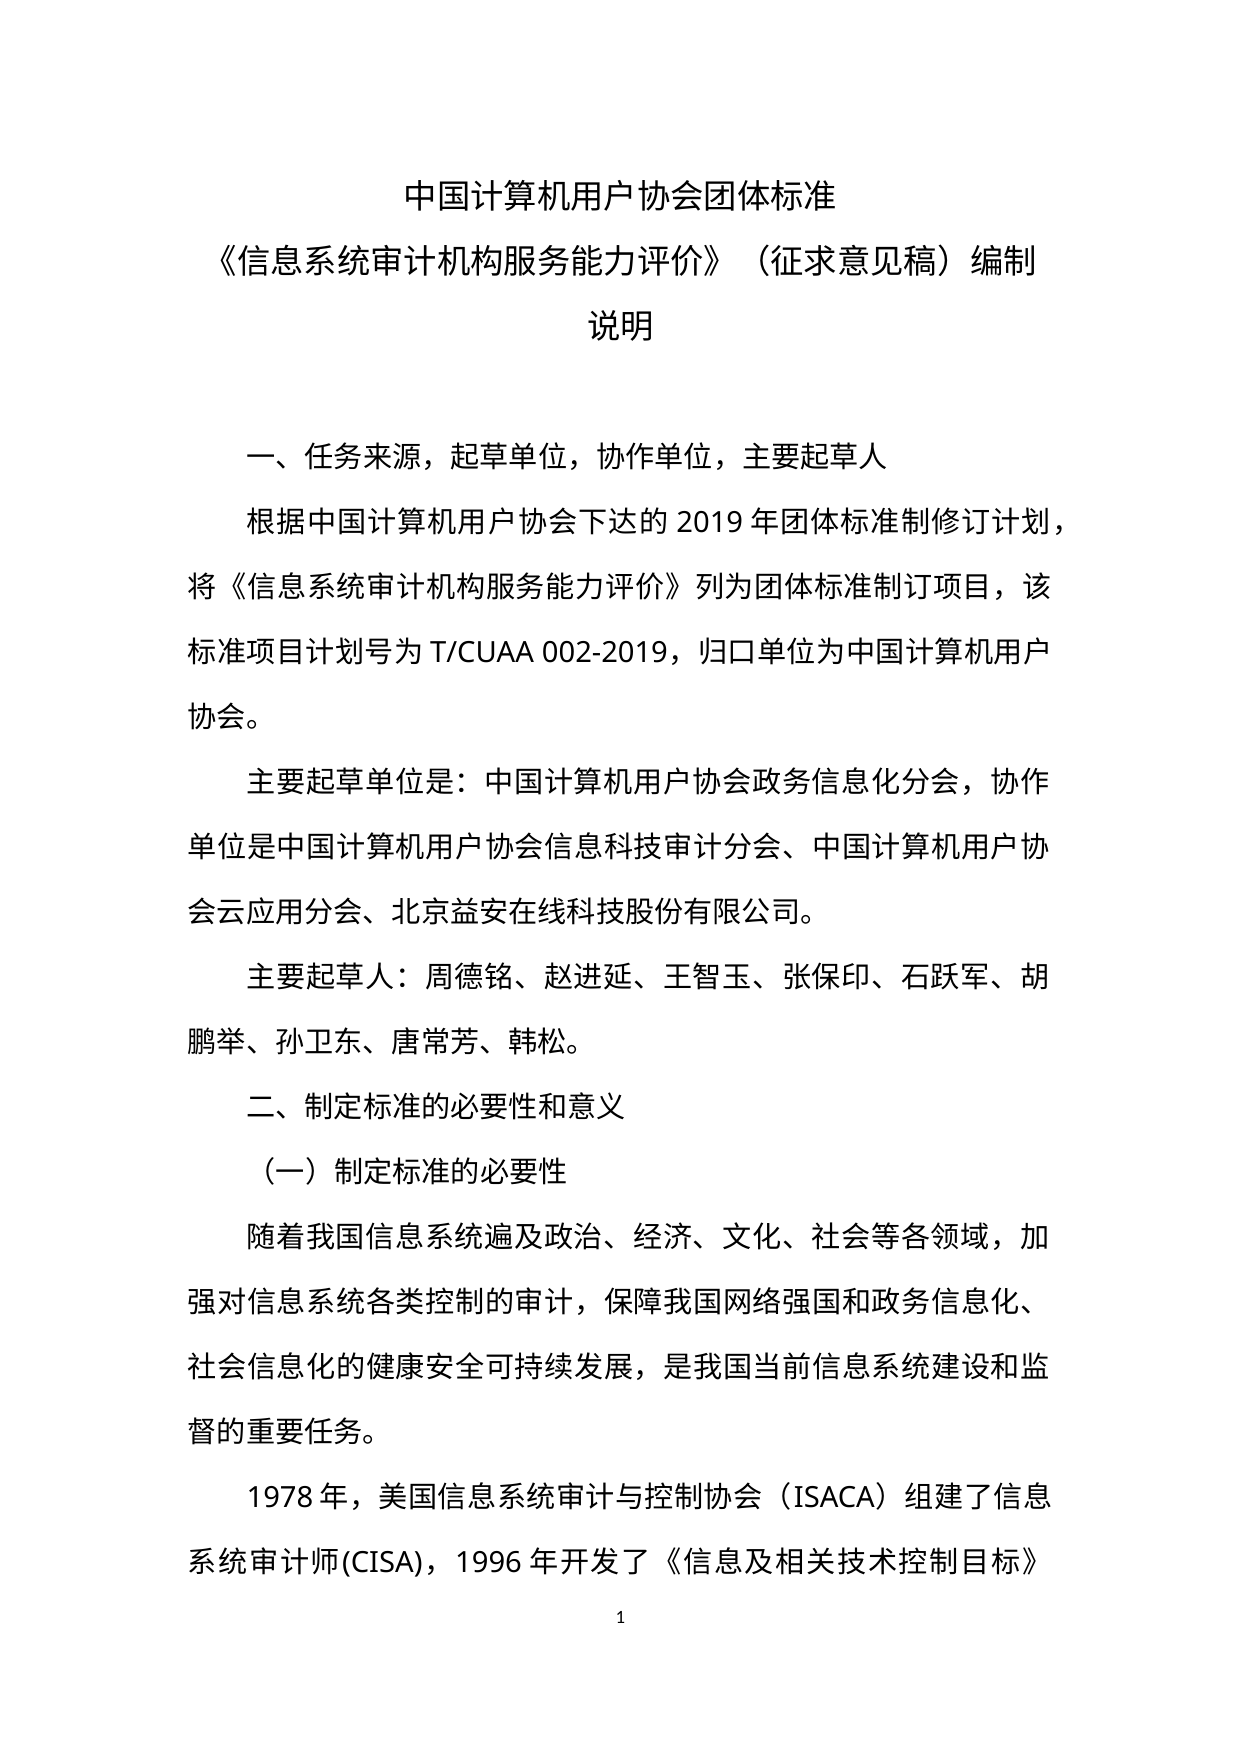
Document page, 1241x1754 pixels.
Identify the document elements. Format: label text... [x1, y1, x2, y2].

text 主要起草单位是：中国计算机用户协会政务信息化分会，协作单位是中国计算机用户协会信息科技审计分会、中国计算机用户协会云应用分会、北京益安在线科技股份有限公司。 [187, 747, 1053, 942]
text 根据中国计算机用户协会下达的2019年团体标准制修订计划，将《信息系统审计机构服务能力评价》列为团体标准制订项目，该标准项目计划号为T/CUAA 002-2019，归口单位为中国计算机用户协会。 [187, 487, 1053, 747]
text （一）制定标准的必要性 [187, 1137, 1053, 1202]
text 一、任务来源，起草单位，协作单位，主要起草人 [187, 422, 1053, 487]
text 中国计算机用户协会团体标准 [187, 162, 1053, 227]
text 《信息系统审计机构服务能力评价》（征求意见稿）编制说明 [187, 227, 1053, 357]
text 随着我国信息系统遍及政治、经济、文化、社会等各领域，加强对信息系统各类控制的审计，保障我国网络强国和政务信息化、社会信息化的健康安全可持续发展，是我国当前信息系统建设和监督的重要任务。 [187, 1202, 1053, 1462]
text 主要起草人：周德铭、赵进延、王智玉、张保印、石跃军、胡鹏举、孙卫东、唐常芳、韩松。 [187, 942, 1053, 1072]
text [187, 1462, 1053, 1592]
text 二、制定标准的必要性和意义 [187, 1072, 1053, 1137]
